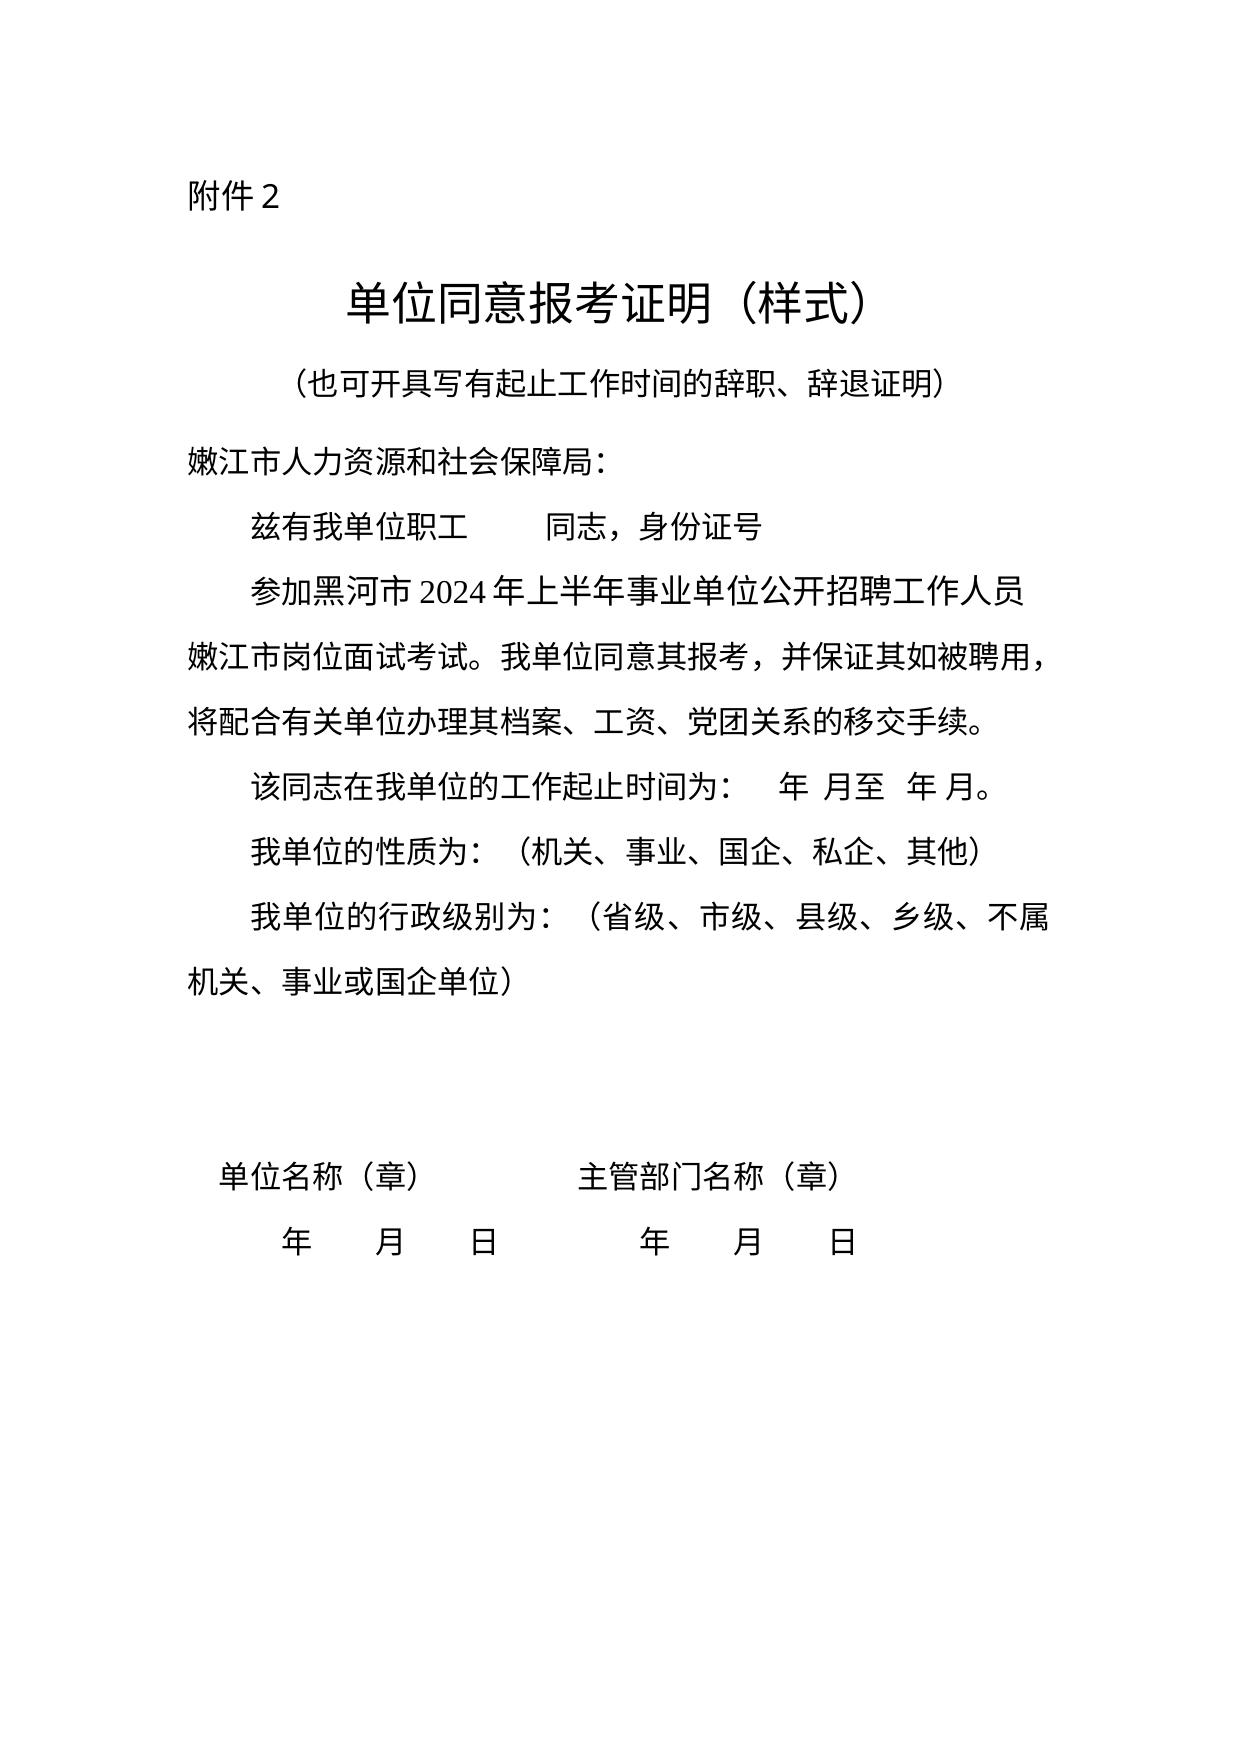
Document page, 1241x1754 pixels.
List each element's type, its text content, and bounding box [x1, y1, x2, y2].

text 参加黑河市2024年上半年事业单位公开招聘工作人员嫩江市岗位面试考试。我单位同意其报考，并保证其如被聘用，将配合有关单位办理其档案、工资、党团关系的移交手续。 [187, 557, 1053, 752]
text 我单位的性质为：（机关、事业、国企、私企、其他） [187, 817, 1053, 882]
text 兹有我单位职工 同志，身份证号 [218, 492, 1053, 557]
text 单位名称（章） 主管部门名称（章） [187, 1142, 1053, 1207]
text 年 月 日 年 月 日 [187, 1207, 1053, 1272]
text 该同志在我单位的工作起止时间为： 年 月至 年 月。 [187, 752, 1053, 817]
text （也可开具写有起止工作时间的辞职、辞退证明） [187, 349, 1053, 414]
text 单位同意报考证明（样式） [187, 252, 1053, 349]
text 我单位的行政级别为：（省级、市级、县级、乡级、不属机关、事业或国企单位） [187, 882, 1053, 1012]
text 嫩江市人力资源和社会保障局： [187, 427, 1053, 492]
text 附件2 [187, 162, 1053, 227]
